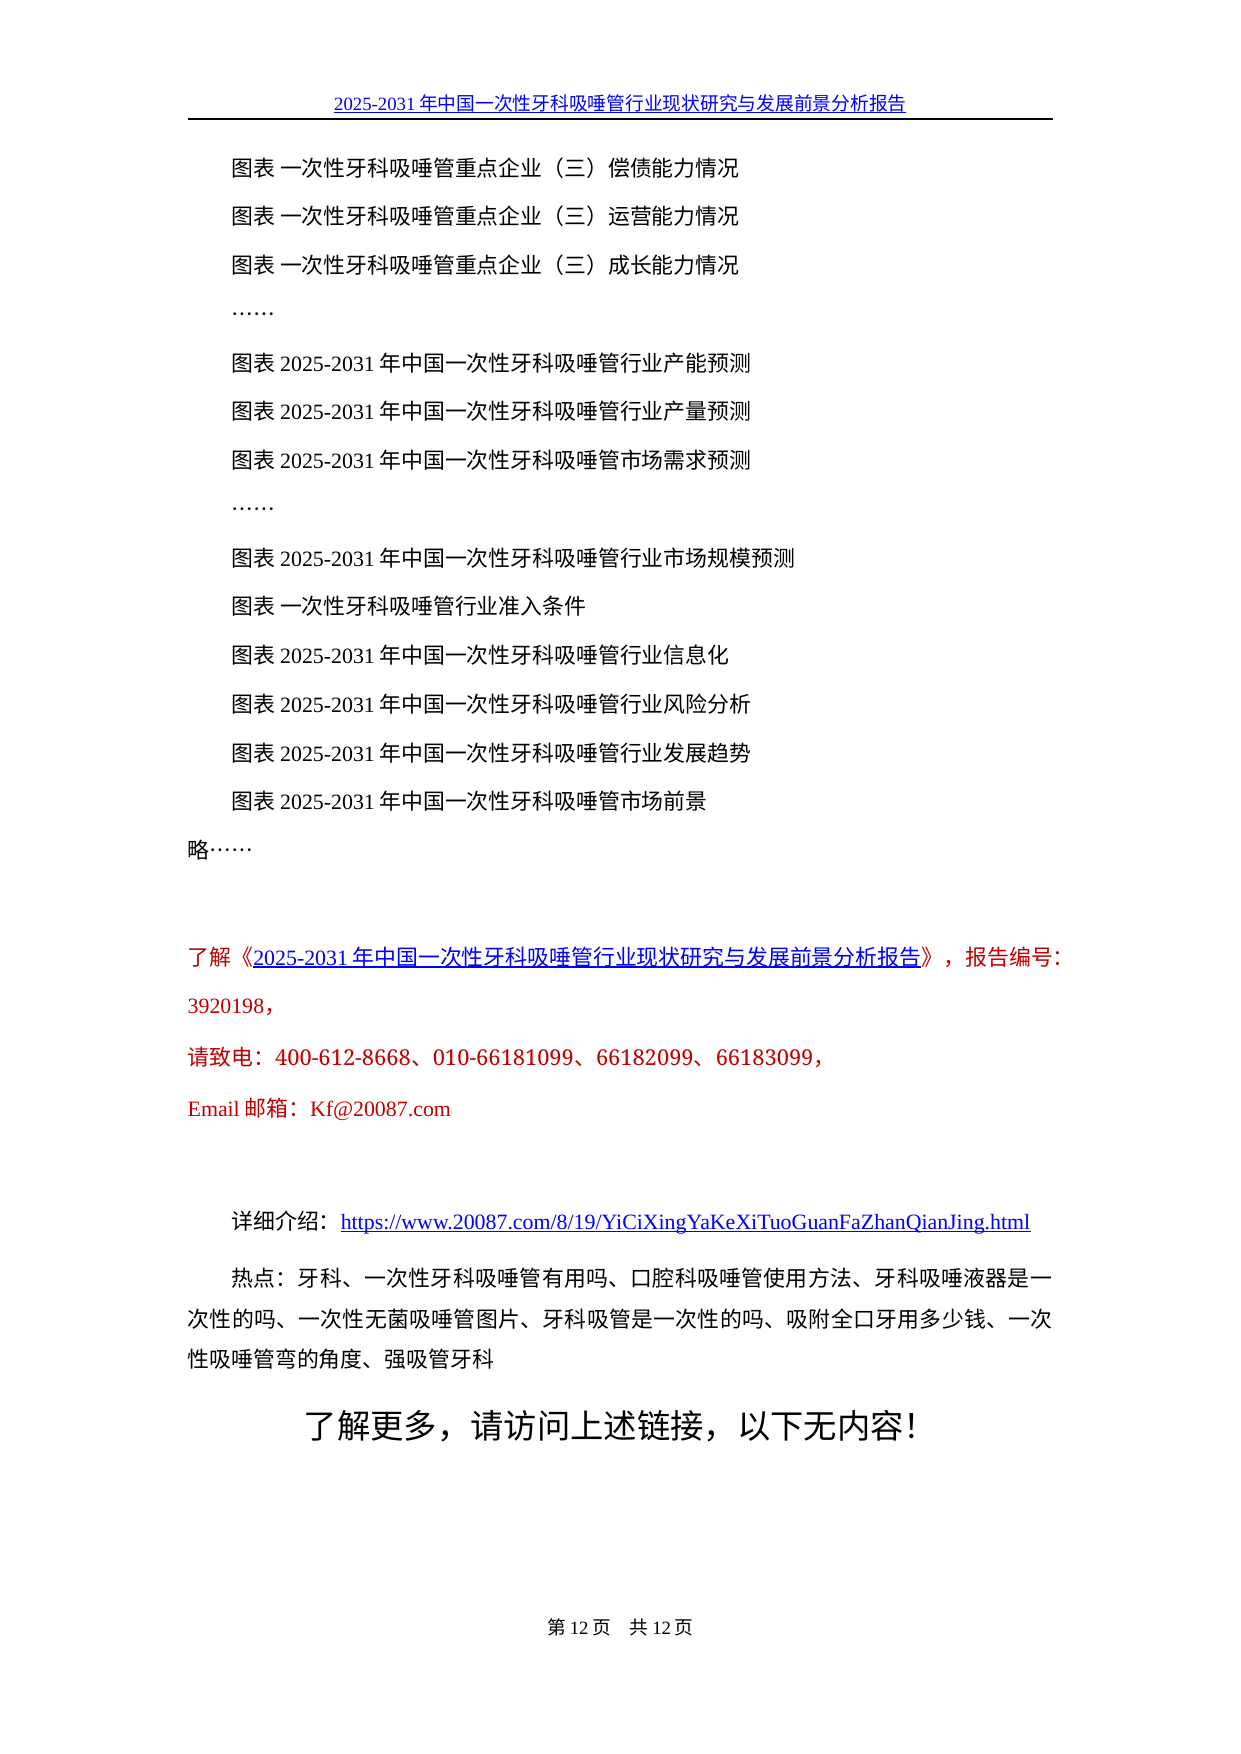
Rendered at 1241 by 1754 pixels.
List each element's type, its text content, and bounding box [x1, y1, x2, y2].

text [187, 150, 1053, 865]
text 详细介绍：https://www.20087.com/8/19/YiCiXingYaKeXiTuoGuanFaZhanQianJing.html [187, 1204, 1053, 1236]
text 请致电：400-612-8668、010-66181099、66182099、66183099， [187, 1039, 1053, 1072]
text 了解《2025-2031年中国一次性牙科吸唾管行业现状研究与发展前景分析报告》，报告编号：3920198， [187, 939, 1053, 1020]
text Email邮箱：Kf@20087.com [187, 1091, 1053, 1123]
title 了解更多，请访问上述链接，以下无内容！ [187, 1392, 1053, 1457]
text 热点：牙科、一次性牙科吸唾管有用吗、口腔科吸唾管使用方法、牙科吸唾液器是一次性的吗、一次性无菌吸唾管图片、牙科吸管是一次性的吗、吸附全口牙用多少钱、一次性吸唾管弯的角度、强吸管牙科 [187, 1261, 1053, 1374]
